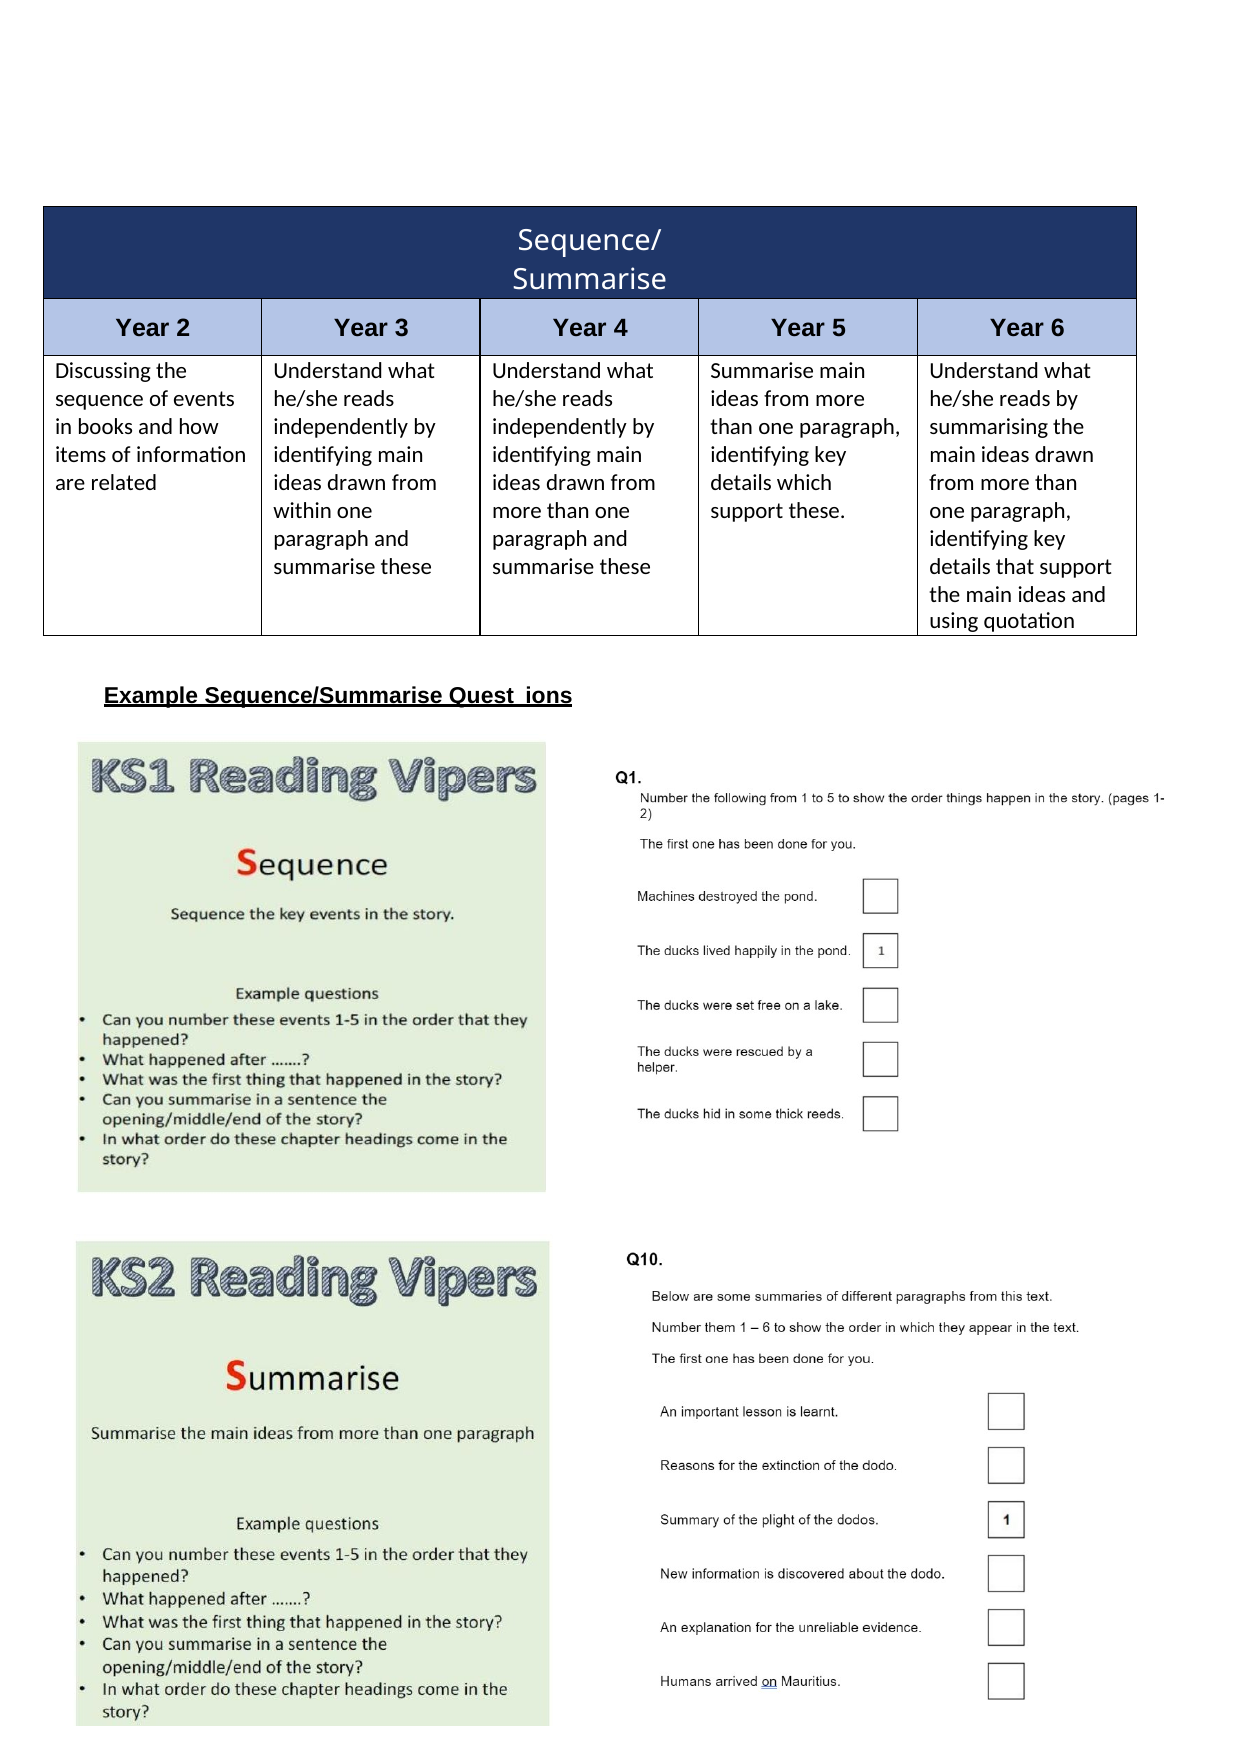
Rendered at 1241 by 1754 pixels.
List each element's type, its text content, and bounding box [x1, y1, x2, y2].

text Example Sequence/Summarise Quest ions [104, 682, 1240, 708]
picture [615, 771, 1165, 1133]
picture [626, 1252, 1079, 1700]
table_cell Year 5 [699, 299, 917, 355]
table_cell Understand what he/she reads independently by identifying main ideas drawn from within one paragraph and summarise these [262, 356, 479, 635]
table_cell Discussing the sequence of events in books and how items of information are related [44, 356, 261, 635]
table_cell Understand what he/she reads independently by identifying main ideas drawn from more than one paragraph and summarise these [481, 356, 698, 635]
table_cell Year 2 [44, 299, 261, 355]
table_cell Summarise main ideas from more than one paragraph, identifying key details which support these. [699, 356, 917, 635]
table_cell Understand what he/she reads by summarising the main ideas drawn from more than one paragraph, identifying key details that support the main ideas and using quotation [918, 356, 1136, 635]
table_cell Year 4 [481, 299, 698, 355]
table_header Sequence/Summarise [44, 207, 1136, 298]
table_cell Year 6 [918, 299, 1136, 355]
picture [76, 734, 547, 1194]
picture [73, 1234, 553, 1726]
table_cell Year 3 [262, 299, 479, 355]
